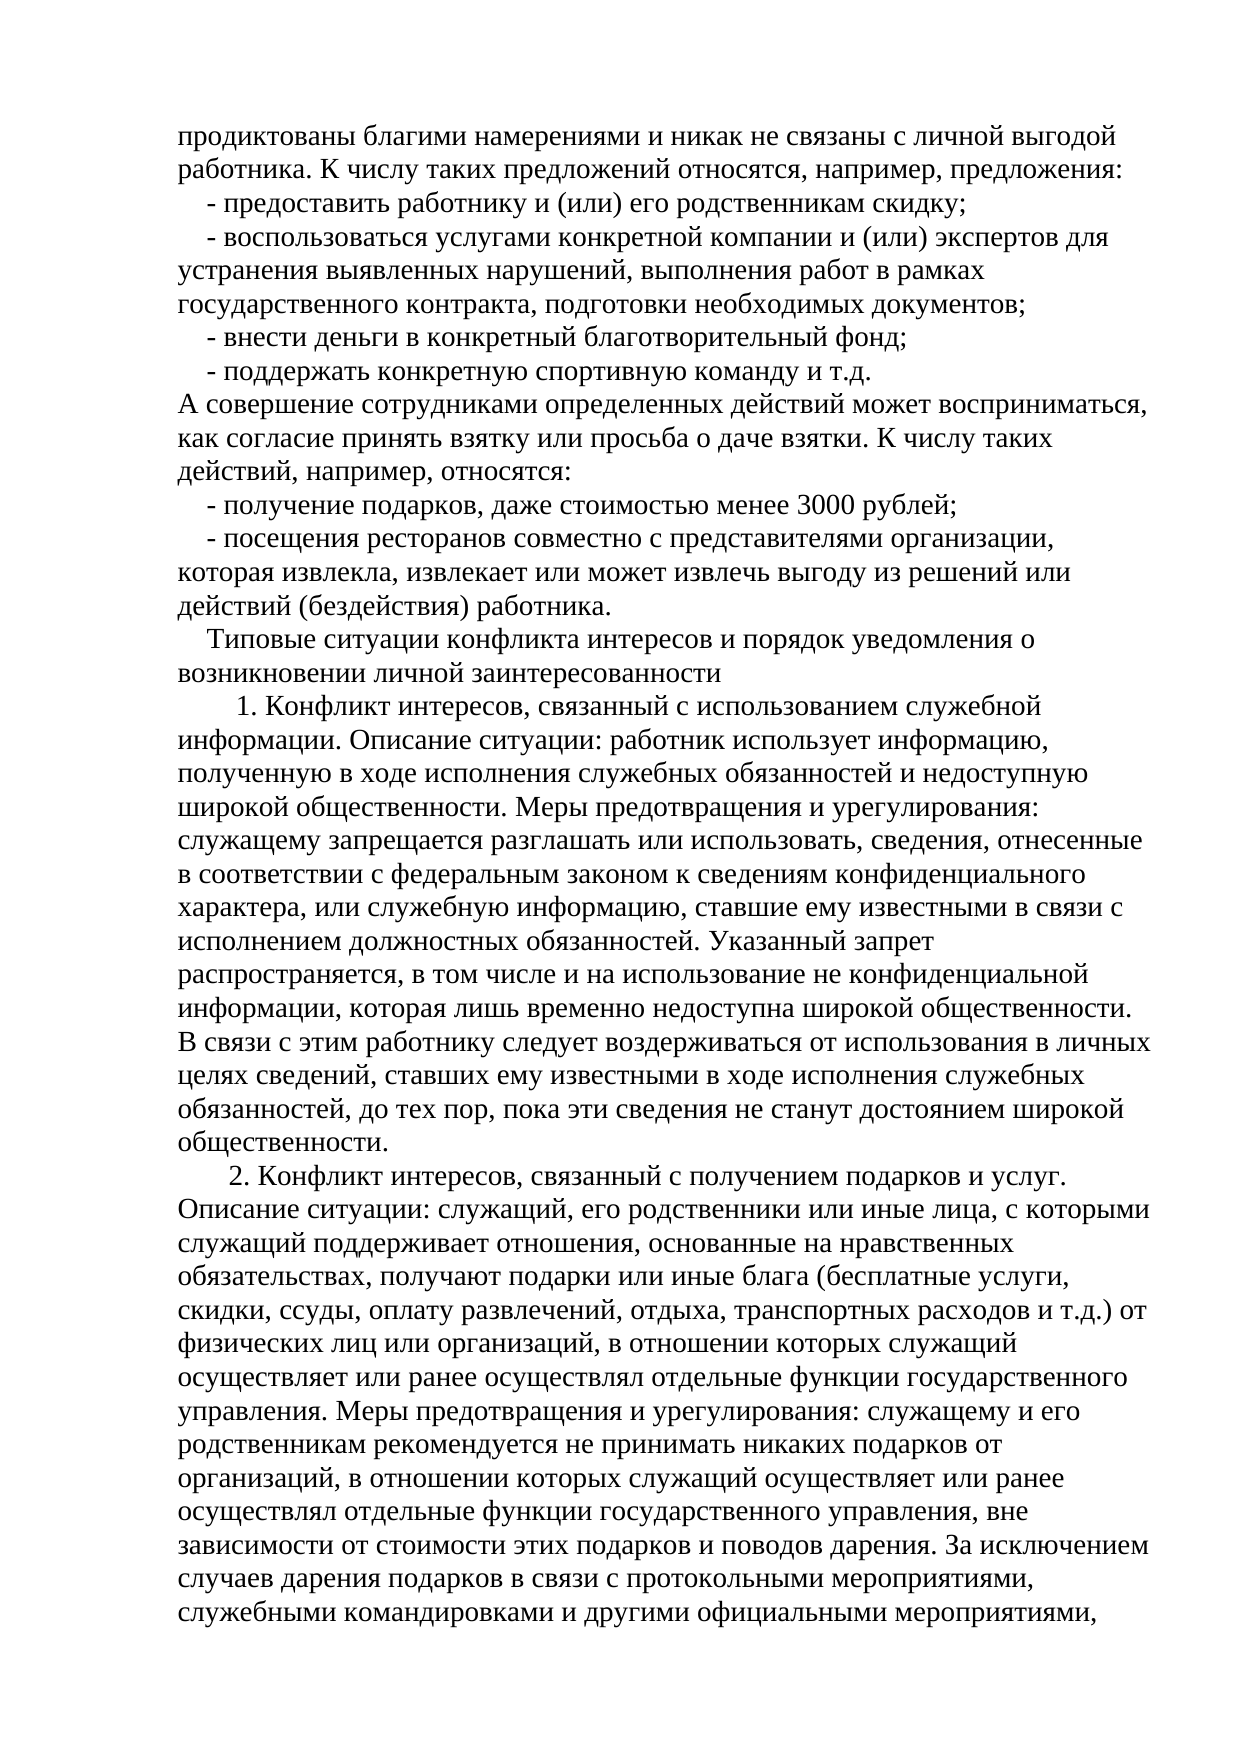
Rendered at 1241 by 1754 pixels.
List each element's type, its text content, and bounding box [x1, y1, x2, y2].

text - внести деньги в конкретный благотворительный фонд; [177, 319, 1152, 353]
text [177, 118, 1152, 185]
text - получение подарков, даже стоимостью менее 3000 рублей; [177, 487, 1152, 521]
text - посещения ресторанов совместно с представителями организации, которая извлекла, извлекает или может извлечь выгоду из решений или действий (бездействия) работника. [177, 521, 1152, 621]
text - воспользоваться услугами конкретной компании и (или) экспертов для устранения выявленных нарушений, выполнения работ в рамках государственного контракта, подготовки необходимых документов; [177, 219, 1152, 319]
text А совершение сотрудниками определенных действий может восприниматься, как согласие принять взятку или просьба о даче взятки. К числу таких действий, например, относятся: [177, 386, 1152, 487]
text Типовые ситуации конфликта интересов и порядок уведомления о возникновении личной заинтересованности [177, 621, 1152, 688]
text 1. Конфликт интересов, связанный с использованием служебной информации. Описание ситуации: работник использует информацию, полученную в ходе исполнения служебных обязанностей и недоступную широкой общественности. Меры предотвращения и урегулирования: служащему запрещается разглашать или использовать, сведения, отнесенные в соответствии с федеральным законом к сведениям конфиденциального характера, или служебную информацию, ставшие ему известными в связи с исполнением должностных обязанностей. Указанный запрет распространяется, в том числе и на использование не конфиденциальной информации, которая лишь временно недоступна широкой общественности. В связи с этим работнику следует воздерживаться от использования в личных целях сведений, ставших ему известными в ходе исполнения служебных обязанностей, до тех пор, пока эти сведения не станут достоянием широкой общественности. [177, 688, 1152, 1158]
text - предоставить работнику и (или) его родственникам скидку; [177, 185, 1152, 219]
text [177, 1158, 1152, 1627]
text - поддержать конкретную спортивную команду и т.д. [177, 353, 1152, 386]
